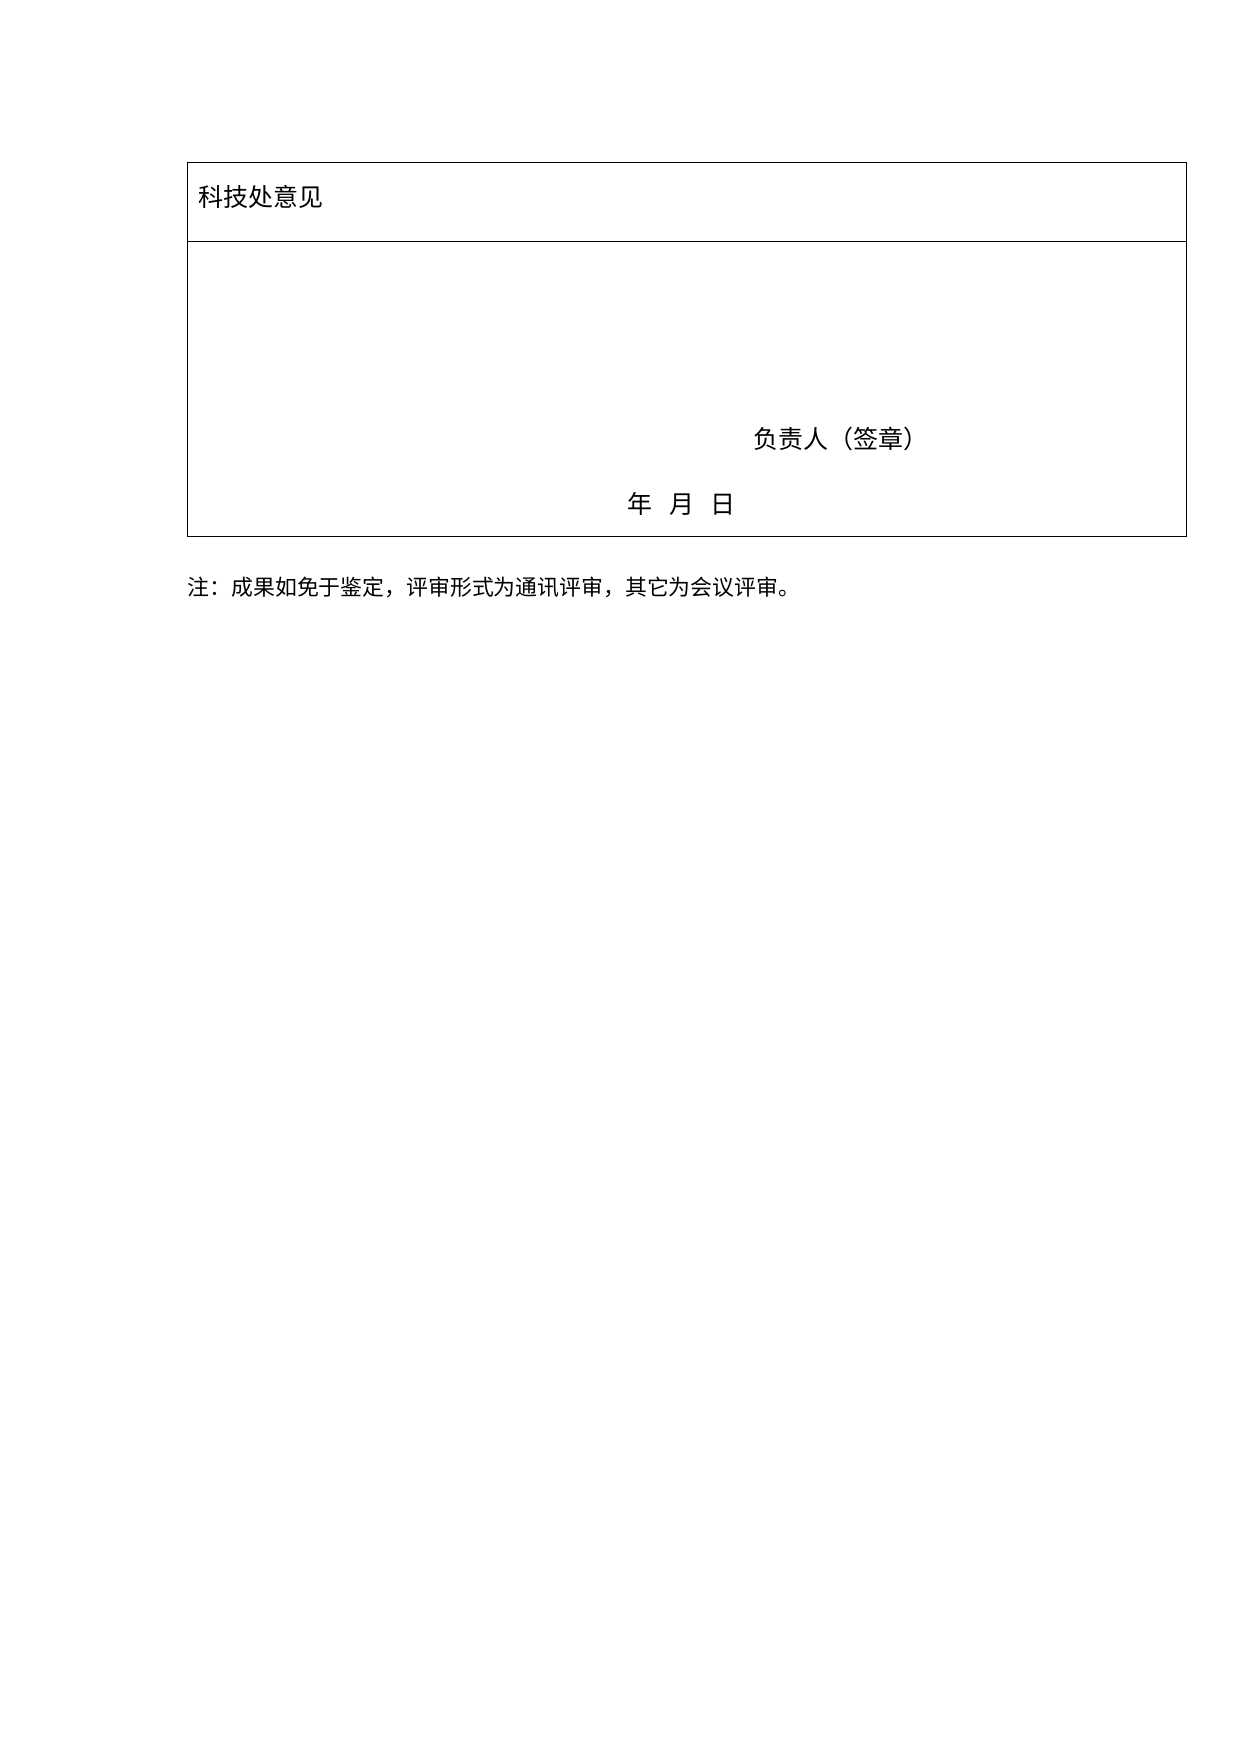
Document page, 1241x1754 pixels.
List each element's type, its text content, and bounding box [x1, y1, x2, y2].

text 注：成果如免于鉴定，评审形式为通讯评审，其它为会议评审。 [187, 569, 1053, 602]
table_cell 科技处意见 [188, 163, 1186, 241]
table_cell 负责人（签章） 年 月 日 [188, 242, 1186, 536]
